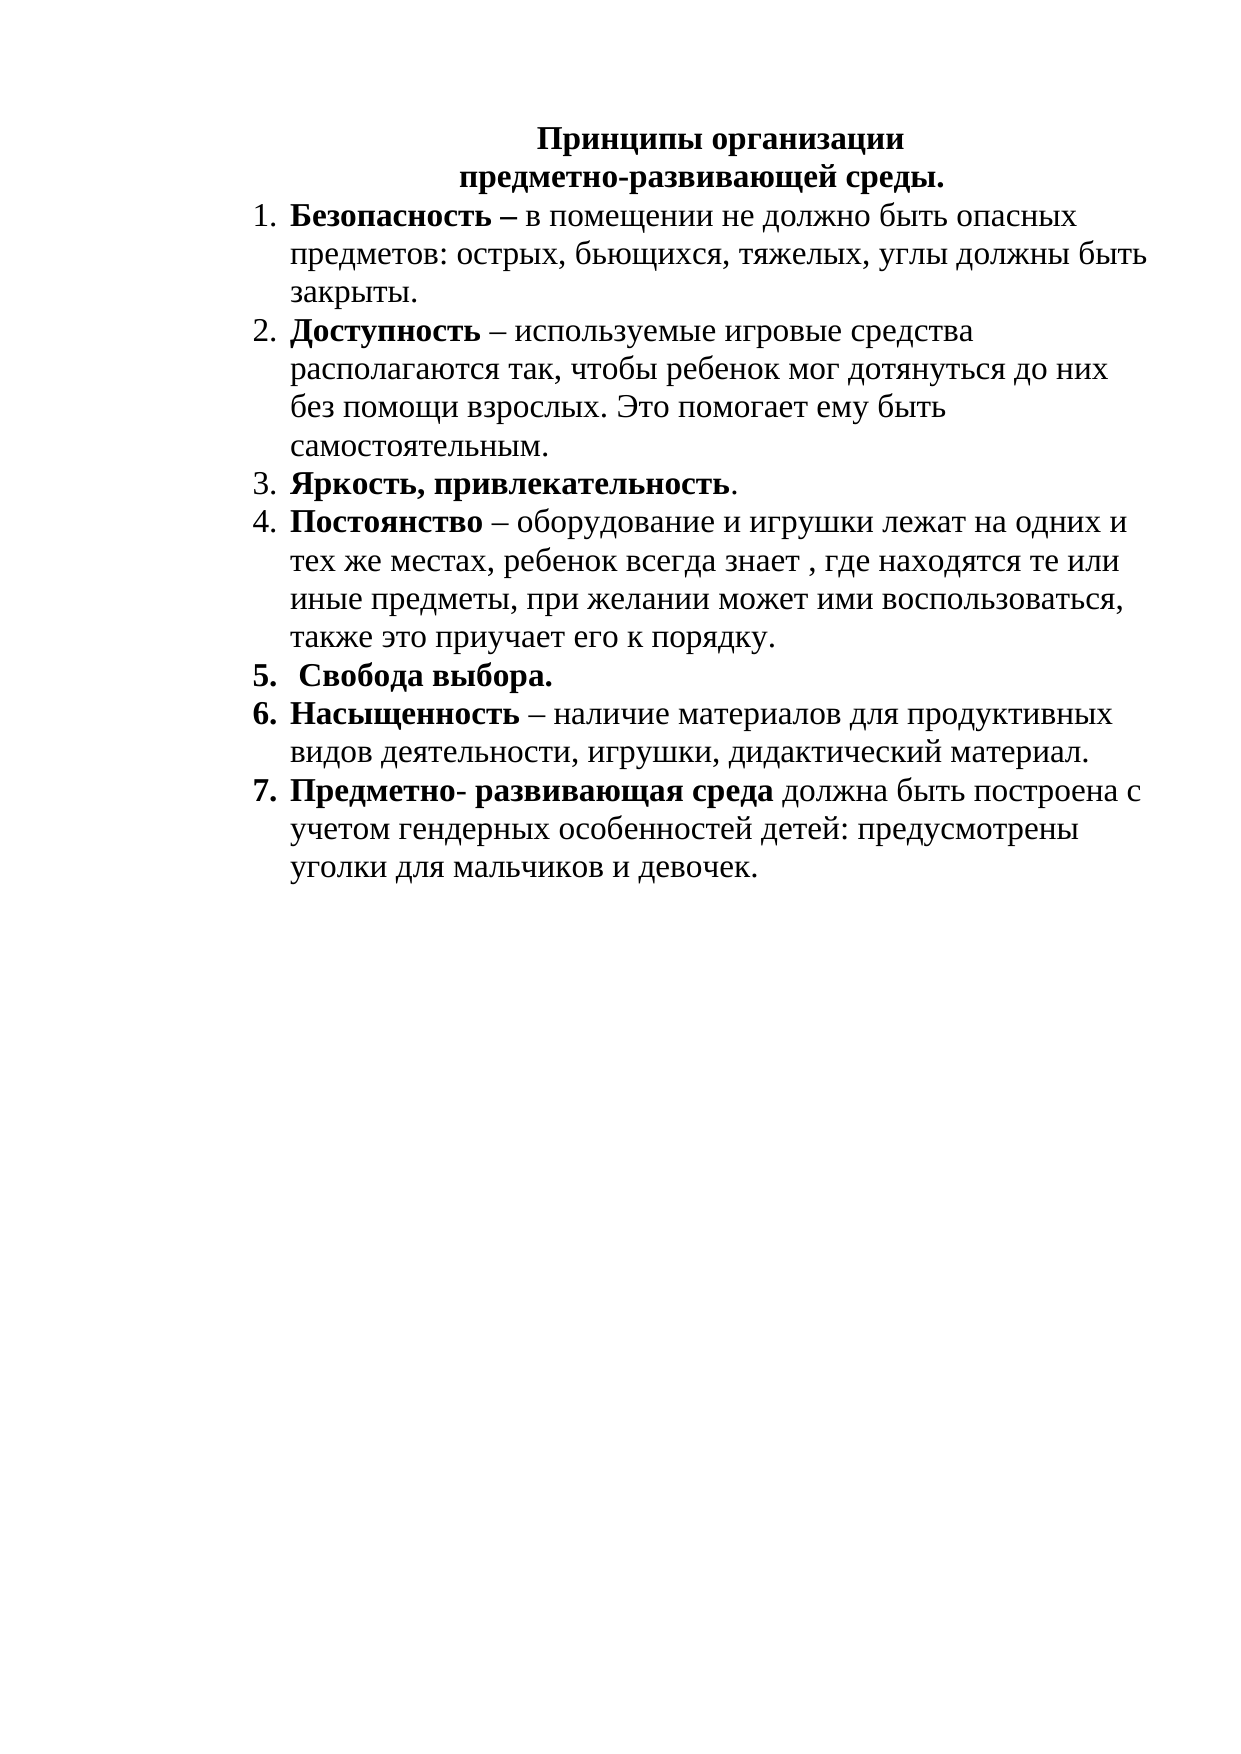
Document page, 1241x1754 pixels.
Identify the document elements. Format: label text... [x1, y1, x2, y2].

list Свобода выбора. [252, 655, 1152, 693]
list Постоянство – оборудование и игрушки лежат на одних и тех же местах, ребенок всегда знает , где находятся те или иные предметы, при желании может ими воспользоваться, также это приучает его к порядку. [252, 501, 1152, 655]
list предметно-развивающей среды. [252, 156, 1152, 195]
list Принципы организации [290, 118, 1152, 156]
list Насыщенность – наличие материалов для продуктивных видов деятельности, игрушки, дидактический материал. [252, 693, 1152, 770]
list Предметно- развивающая среда должна быть построена с учетом гендерных особенностей детей: предусмотрены уголки для мальчиков и девочек. [252, 770, 1152, 885]
list Доступность – используемые игровые средства располагаются так, чтобы ребенок мог дотянуться до них без помощи взрослых. Это помогает ему быть самостоятельным. [252, 310, 1152, 463]
list Яркость, привлекательность. [252, 463, 1152, 501]
list Безопасность – в помещении не должно быть опасных предметов: острых, бьющихся, тяжелых, углы должны быть закрыты. [252, 195, 1152, 310]
